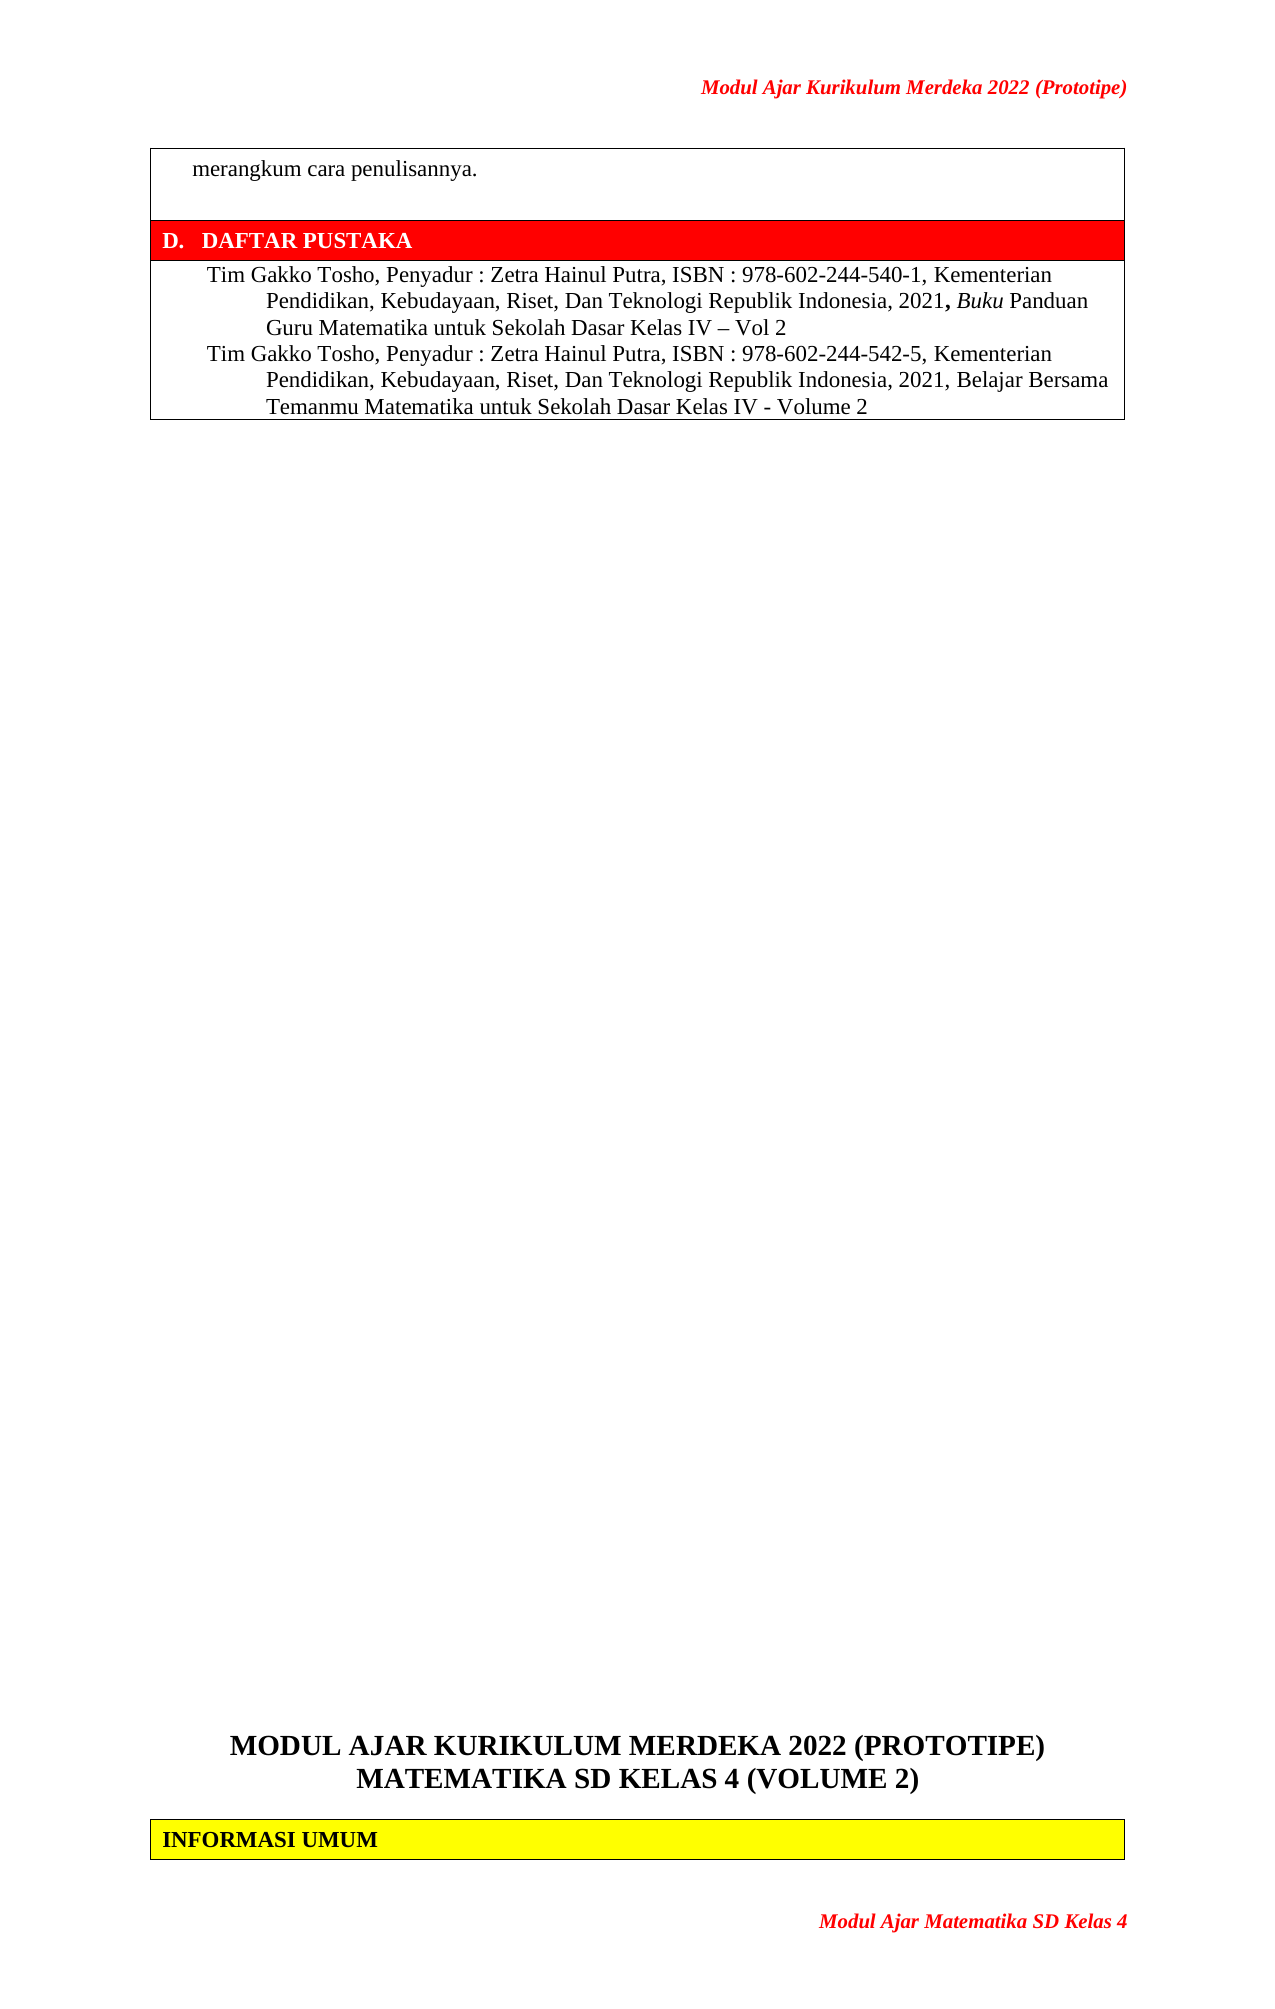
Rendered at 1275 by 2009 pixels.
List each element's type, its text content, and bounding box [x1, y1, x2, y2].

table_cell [151, 149, 1124, 220]
text MODUL AJAR KURIKULUM MERDEKA 2022 (PROTOTIPE) [148, 1728, 1127, 1762]
text MATEMATIKA SD KELAS 4 (VOLUME 2) [148, 1762, 1127, 1795]
table_cell Tim Gakko Tosho, Penyadur : Zetra Hainul Putra, ISBN : 978-602-244-540-1, Kementerian Pendidikan, Kebudayaan, Riset, Dan Teknologi Republik Indonesia, 2021, Buku Panduan Guru Matematika untuk Sekolah Dasar Kelas IV – Vol 2 Tim Gakko Tosho, Penyadur : Zetra Hainul Putra, ISBN : 978-602-244-542-5, Kementerian Pendidikan, Kebudayaan, Riset, Dan Teknologi Republik Indonesia, 2021, Belajar Bersama Temanmu Matematika untuk Sekolah Dasar Kelas IV - Volume 2 [151, 261, 1124, 419]
table_cell D. DAFTAR PUSTAKA [151, 221, 1124, 260]
table_header INFORMASI UMUM [151, 1820, 1124, 1859]
